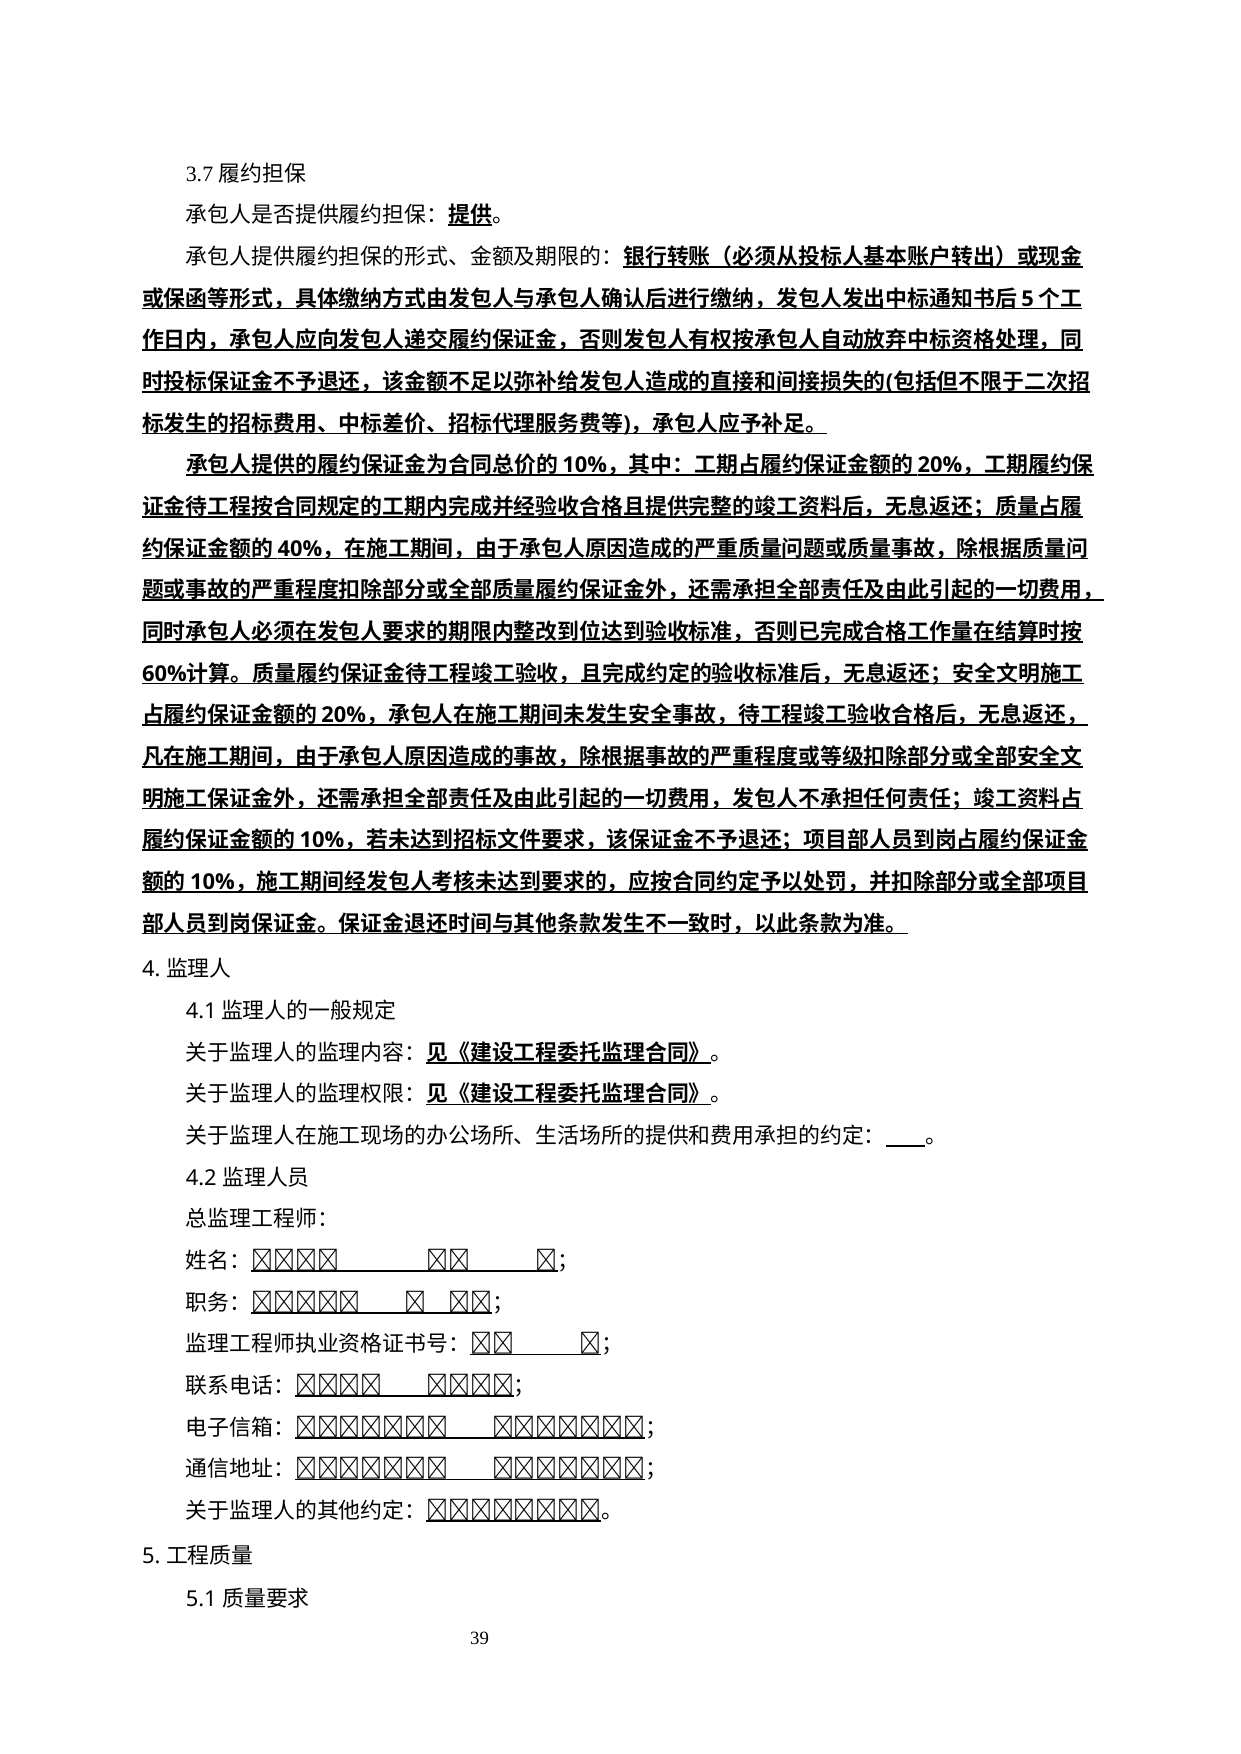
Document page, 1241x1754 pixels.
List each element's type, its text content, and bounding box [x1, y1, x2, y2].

text 关于监理人的监理权限：见《建设工程委托监理合同》。 [142, 1068, 1098, 1110]
text 电子信箱： ； [142, 1402, 1098, 1443]
text 关于监理人在施工现场的办公场所、生活场所的提供和费用承担的约定： 。 [142, 1110, 1098, 1152]
text 姓名：  ； [142, 1235, 1098, 1277]
text 职务：  ； [142, 1277, 1098, 1318]
text 4.1监理人的一般规定 [142, 985, 1098, 1027]
text 承包人提供的履约保证金为合同总价的10%，其中：工期占履约保证金额的20%，工期履约保证金待工程按合同规定的工期内完成并经验收合格且提供完整的竣工资料后，无息返还；质量占履约保证金额的40%，在施工期间，由于承包人原因造成的严重质量问题或质量事故，除根据质量问题或事故的严重程度扣除部分或全部质量履约保证金外，还需承担全部责任及由此引起的一切费用，同时承包人必须在发包人要求的期限内整改到位达到验收标准，否则已完成合格工作量在结算时按60%计算。质量履约保证金待工程竣工验收，且完成约定的验收标准后，无息返还；安全文明施工占履约保证金额的20%，承包人在施工期间未发生安全事故，待工程竣工验收合格后，无息返还，凡在施工期间，由于承包人原因造成的事故，除根据事故的严重程度或等级扣除部分或全部安全文明施工保证金外，还需承担全部责任及由此引起的一切费用，发包人不承担任何责任；竣工资料占履约保证金额的10%，若未达到招标文件要求，该保证金不予退还；项目部人员到岗占履约保证金额的10%，施工期间经发包人考核未达到要求的，应按合同约定予以处罚，并扣除部分或全部项目部人员到岗保证金。保证金退还时间与其他条款发生不一致时，以此条款为准。 [142, 601, 1098, 939]
text 3.7 履约担保 [142, 148, 1098, 189]
text 承包人提供的履约保证金为合同总价的10%，其中：工期占履约保证金额的20%，工期履约保证金待工程按合同规定的工期内完成并经验收合格且提供完整的竣工资料后，无息返还；质量占履约保证金额的40%，在施工期间，由于承包人原因造成的严重质量问题或质量事故，除根据质量问题或事故的严重程度扣除部分或全部质量履约保证金外，还需承担全部责任及由此引起的一切费用，同时承包人必须在发包人要求的期限内整改到位达到验收标准，否则已完成合格工作量在结算时按60%计算。质量履约保证金待工程竣工验收，且完成约定的验收标准后，无息返还；安全文明施工占履约保证金额的20%，承包人在施工期间未发生安全事故，待工程竣工验收合格后，无息返还，凡在施工期间，由于承包人原因造成的事故，除根据事故的严重程度或等级扣除部分或全部安全文明施工保证金外，还需承担全部责任及由此引起的一切费用，发包人不承担任何责任；竣工资料占履约保证金额的10%，若未达到招标文件要求，该保证金不予退还；项目部人员到岗占履约保证金额的10%，施工期间经发包人考核未达到要求的，应按合同约定予以处罚，并扣除部分或全部项目部人员到岗保证金。保证金退还时间与其他条款发生不一致时，以此条款为准。 [142, 439, 1098, 599]
text 4.2 监理人员 [142, 1152, 1098, 1193]
text 5. 工程质量 [142, 1527, 1098, 1573]
text 5.1 质量要求 [142, 1573, 1098, 1614]
text 通信地址： ； [142, 1443, 1098, 1485]
text 关于监理人的监理内容：见《建设工程委托监理合同》。 [142, 1027, 1098, 1068]
text 4. 监理人 [142, 939, 1098, 985]
text 承包人是否提供履约担保：提供。 [142, 189, 1098, 231]
text 关于监理人的其他约定：。 [142, 1485, 1098, 1527]
text 总监理工程师： [142, 1193, 1098, 1235]
text 联系电话： ； [142, 1360, 1098, 1402]
text 监理工程师执业资格证书号： ； [142, 1318, 1098, 1360]
text 承包人提供履约担保的形式、金额及期限的：银行转账（必须从投标人基本账户转出）或现金或保函等形式，具体缴纳方式由发包人与承包人确认后进行缴纳，发包人发出中标通知书后5个工作日内，承包人应向发包人递交履约保证金，否则发包人有权按承包人自动放弃中标资格处理，同时投标保证金不予退还，该金额不足以弥补给发包人造成的直接和间接损失的(包括但不限于二次招标发生的招标费用、中标差价、招标代理服务费等)，承包人应予补足。 [142, 231, 1098, 439]
